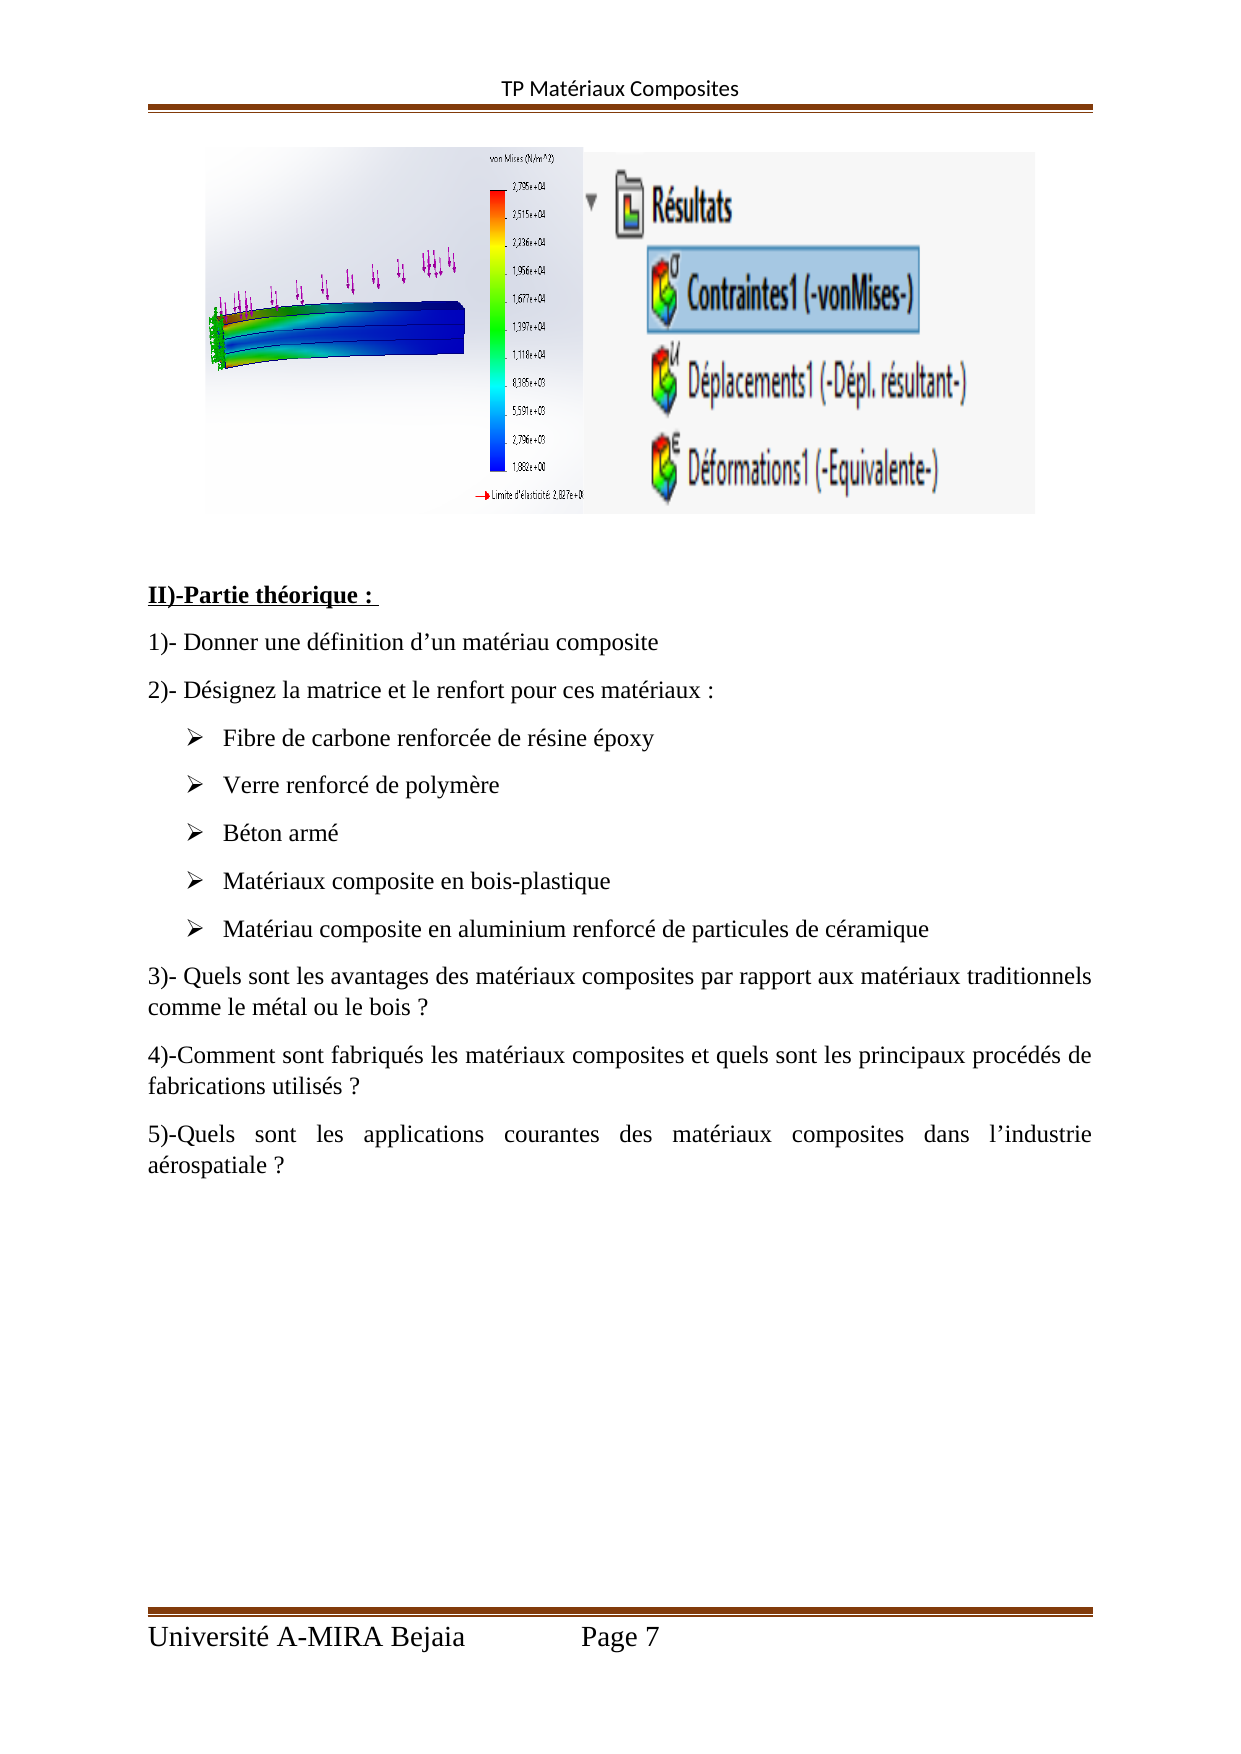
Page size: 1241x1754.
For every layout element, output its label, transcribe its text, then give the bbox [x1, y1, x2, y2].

text II)-Partie théorique : [148, 580, 1093, 608]
list Béton armé [185, 818, 1093, 847]
list Fibre de carbone renforcée de résine époxy [185, 723, 1093, 752]
picture [205, 147, 1035, 514]
list Verre renforcé de polymère [185, 771, 1093, 799]
list Matériaux composite en bois-plastique [185, 866, 1093, 895]
list Matériau composite en aluminium renforcé de particules de céramique [185, 914, 1093, 942]
text 5)-Quels sont les applications courantes des matériaux composites dans l’industrie aérospatiale ? [148, 1119, 1093, 1179]
text 3)- Quels sont les avantages des matériaux composites par rapport aux matériaux traditionnels comme le métal ou le bois ? [148, 961, 1093, 1021]
text 4)-Comment sont fabriqués les matériaux composites et quels sont les principaux procédés de fabrications utilisés ? [148, 1040, 1093, 1100]
text 2)- Désignez la matrice et le renfort pour ces matériaux : [148, 675, 1093, 704]
text 1)- Donner une définition d’un matériau composite [148, 627, 1093, 656]
